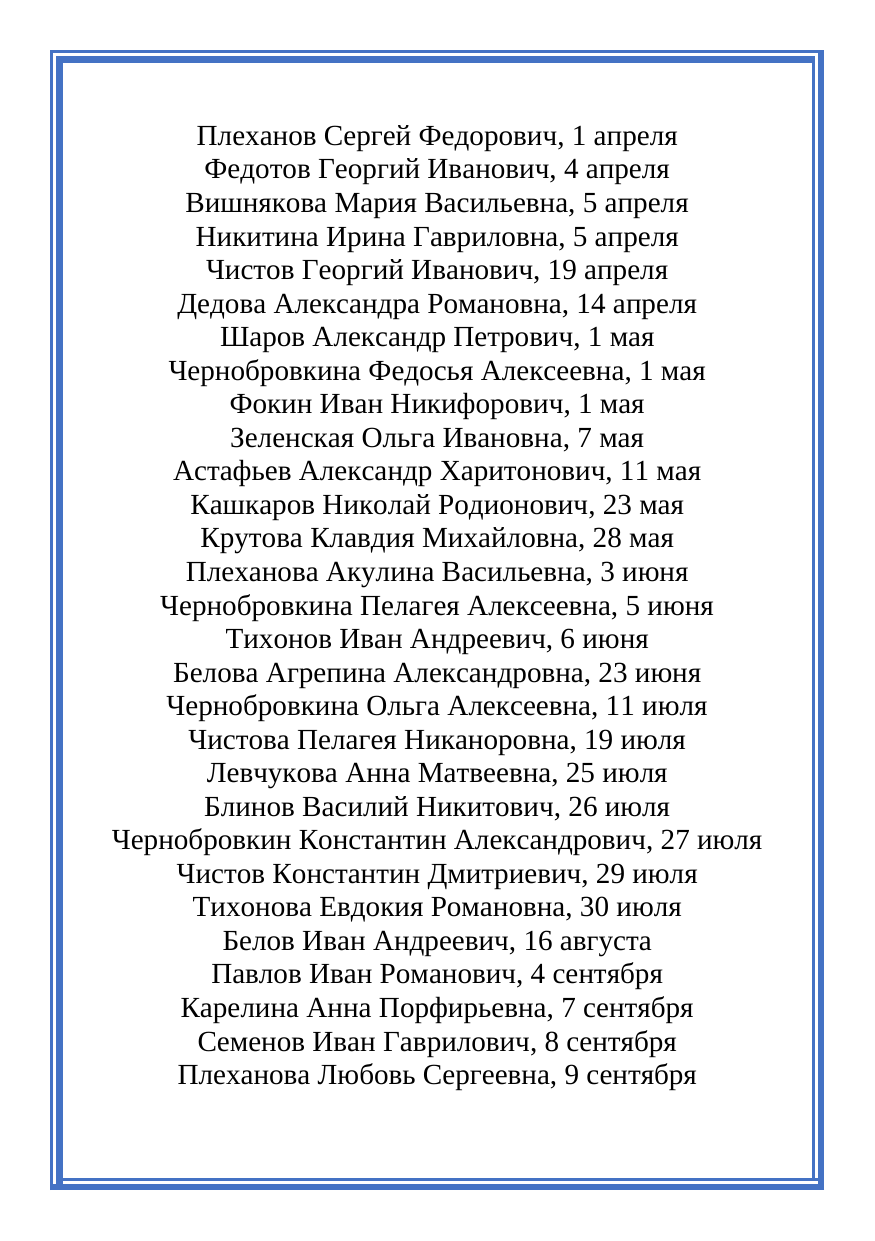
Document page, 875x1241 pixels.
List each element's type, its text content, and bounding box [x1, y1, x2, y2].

text Белов Иван Андреевич, 16 августа [74, 923, 800, 957]
text Зеленская Ольга Ивановна, 7 мая [74, 420, 800, 453]
text Блинов Василий Никитович, 26 июля [74, 789, 800, 822]
text Семенов Иван Гаврилович, 8 сентября [74, 1024, 800, 1057]
text Чернобровкин Константин Александрович, 27 июля [74, 822, 800, 856]
text Чернобровкина Ольга Алексеевна, 11 июля [74, 688, 800, 722]
text Фокин Иван Никифорович, 1 мая [74, 386, 800, 420]
text Дедова Александра Романовна, 14 апреля [74, 286, 800, 319]
text Чистова Пелагея Никаноровна, 19 июля [74, 722, 800, 755]
text Чистов Константин Дмитриевич, 29 июля [74, 856, 800, 889]
text Карелина Анна Порфирьевна, 7 сентября [74, 990, 800, 1024]
text Чернобровкина Пелагея Алексеевна, 5 июня [74, 588, 800, 621]
text Никитина Ирина Гавриловна, 5 апреля [74, 219, 800, 252]
text Белова Агрепина Александровна, 23 июня [74, 655, 800, 688]
text Вишнякова Мария Васильевна, 5 апреля [74, 185, 800, 219]
text Федотов Георгий Иванович, 4 апреля [74, 152, 800, 185]
text Плеханов Сергей Федорович, 1 апреля [74, 118, 800, 152]
text Тихонова Евдокия Романовна, 30 июля [74, 889, 800, 923]
text Крутова Клавдия Михайловна, 28 мая Плеханова Акулина Васильевна, 3 июня [74, 521, 800, 588]
text Чистов Георгий Иванович, 19 апреля [74, 252, 800, 286]
text Левчукова Анна Матвеевна, 25 июля [74, 755, 800, 789]
text Плеханова Любовь Сергеевна, 9 сентября [74, 1057, 800, 1091]
text Кашкаров Николай Родионович, 23 мая [74, 487, 800, 521]
text Тихонов Иван Андреевич, 6 июня [74, 621, 800, 655]
text Шаров Александр Петрович, 1 мая [74, 319, 800, 353]
text Астафьев Александр Харитонович, 11 мая [74, 453, 800, 487]
text Павлов Иван Романович, 4 сентября [74, 957, 800, 990]
text Чернобровкина Федосья Алексеевна, 1 мая [74, 353, 800, 386]
